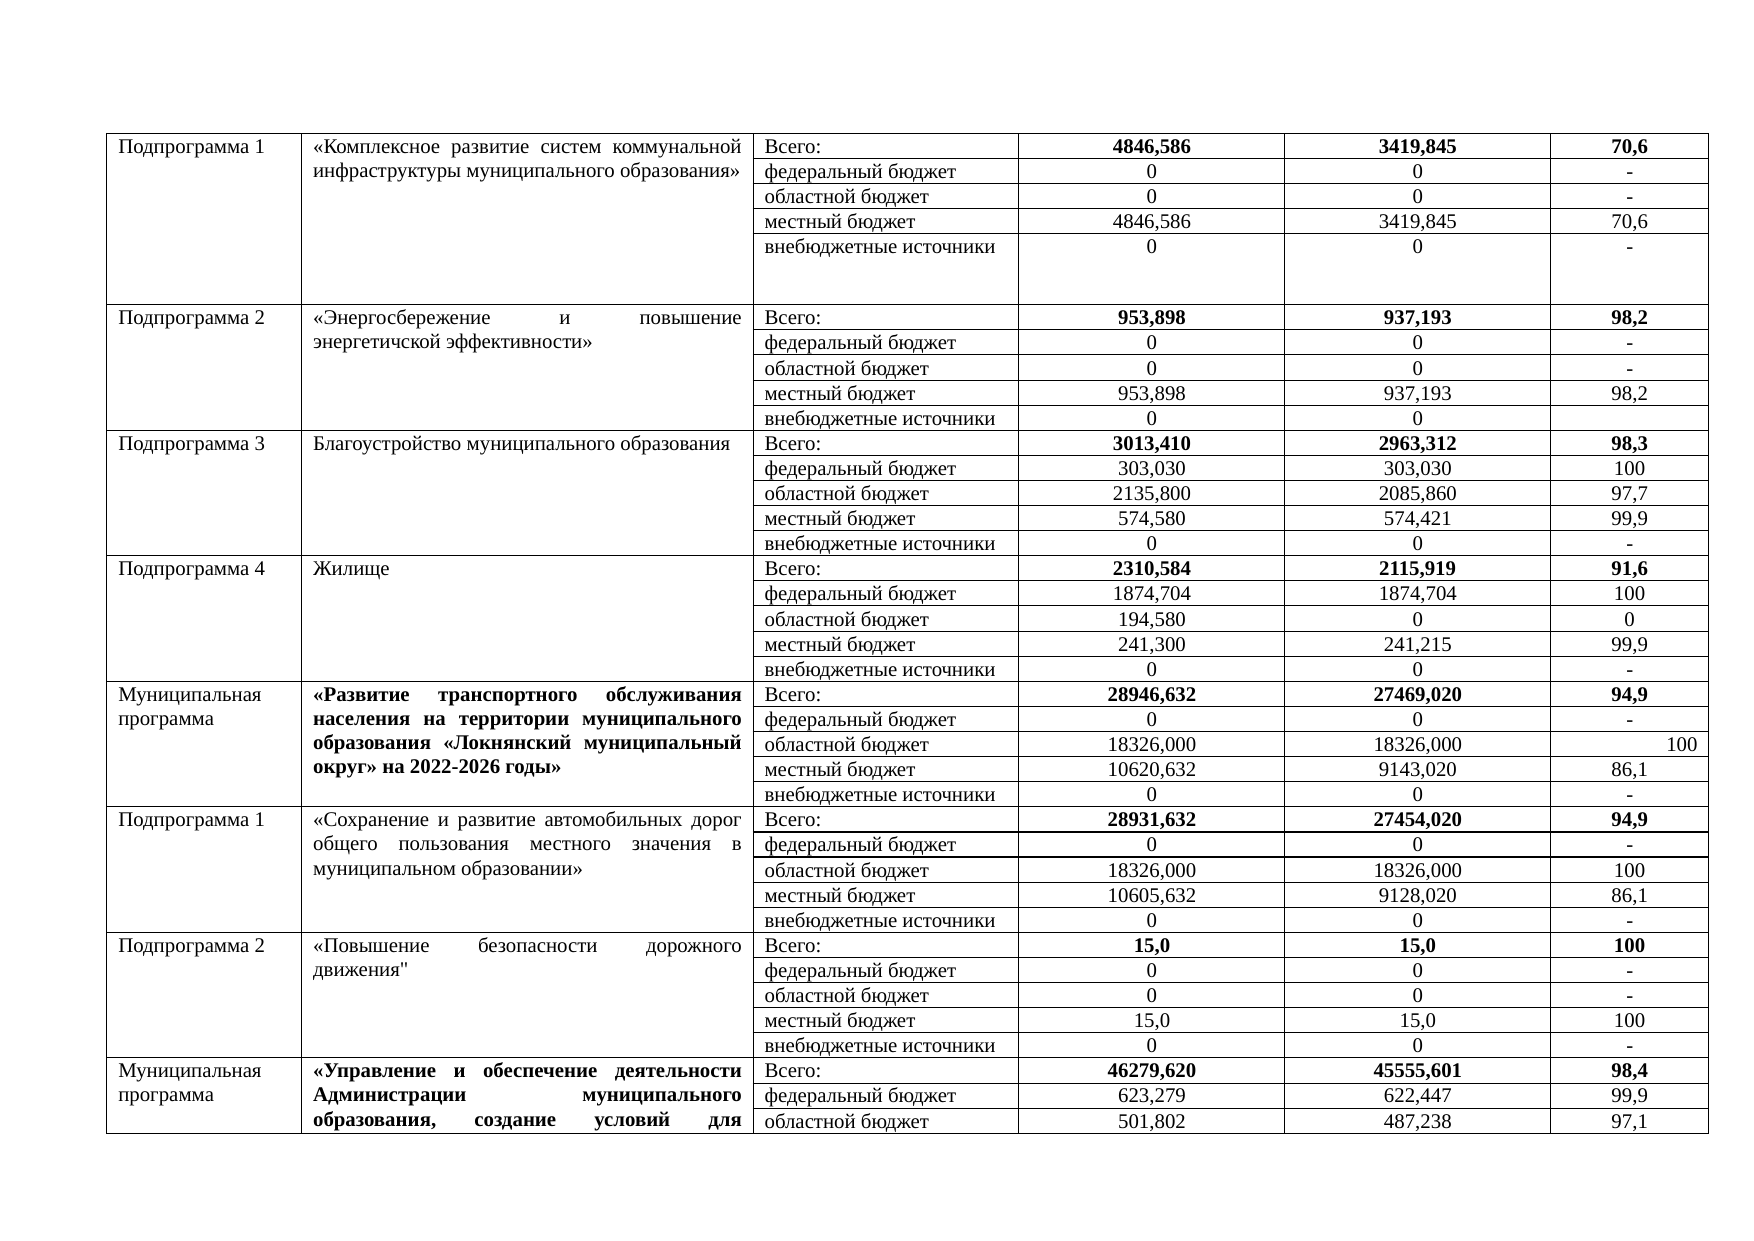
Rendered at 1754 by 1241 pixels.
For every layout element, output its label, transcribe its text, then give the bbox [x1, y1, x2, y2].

table_cell 15,0 [1285, 1008, 1550, 1032]
table_cell Подпрограмма 2 [107, 933, 301, 1057]
table_cell - [1551, 355, 1708, 379]
table_cell Подпрограмма 1 [107, 134, 301, 304]
table_cell 0 [1285, 606, 1550, 631]
table_cell 94,9 [1551, 807, 1708, 831]
table_cell местный бюджет [754, 883, 1018, 907]
table_cell 3419,845 [1285, 209, 1550, 233]
table_cell 0 [1285, 234, 1550, 304]
table_cell 937,193 [1285, 305, 1550, 329]
table_cell 574,580 [1019, 506, 1284, 530]
table_cell местный бюджет [754, 1008, 1018, 1032]
table_cell 501,802 [1019, 1109, 1284, 1133]
table_cell 0 [1285, 159, 1550, 183]
table_cell федеральный бюджет [754, 159, 1018, 183]
table_cell 0 [1285, 184, 1550, 208]
table_cell 10620,632 [1019, 757, 1284, 781]
table_cell 10605,632 [1019, 883, 1284, 907]
table_cell 28931,632 [1019, 807, 1284, 831]
table_cell областной бюджет [754, 732, 1018, 756]
table_cell - [1551, 531, 1708, 555]
table_cell местный бюджет [754, 209, 1018, 233]
table_cell 1874,704 [1285, 581, 1550, 605]
table_cell 303,030 [1285, 456, 1550, 480]
table_cell 0 [1285, 833, 1550, 856]
table_cell 194,580 [1019, 606, 1284, 631]
table_cell 9128,020 [1285, 883, 1550, 907]
table_cell 18326,000 [1019, 858, 1284, 882]
table_cell местный бюджет [754, 506, 1018, 530]
table_cell 0 [1285, 330, 1550, 354]
table_cell [1551, 406, 1708, 430]
table_cell 487,238 [1285, 1109, 1550, 1133]
table_cell 18326,000 [1019, 732, 1284, 756]
table_cell 98,2 [1551, 381, 1708, 404]
table_cell 2310,584 [1019, 556, 1284, 580]
table_cell Всего: [754, 556, 1018, 580]
table_cell 0 [1019, 330, 1284, 354]
table_cell - [1551, 833, 1708, 856]
table_cell - [1551, 958, 1708, 982]
table_cell федеральный бюджет [754, 456, 1018, 480]
table_cell Благоустройство муниципального образования [302, 431, 753, 555]
table_cell 18326,000 [1285, 858, 1550, 882]
table_cell федеральный бюджет [754, 833, 1018, 856]
table_cell - [1551, 184, 1708, 208]
table_cell внебюджетные источники [754, 908, 1018, 932]
table_cell Всего: [754, 807, 1018, 831]
table_cell - [1551, 908, 1708, 932]
table_cell Подпрограмма 2 [107, 305, 301, 430]
table_cell Муниципальная программа [107, 682, 301, 806]
table_cell 98,3 [1551, 431, 1708, 455]
table_cell 0 [1019, 908, 1284, 932]
table_cell 18326,000 [1285, 732, 1550, 756]
table_cell 0 [1285, 707, 1550, 731]
table_cell 27469,020 [1285, 682, 1550, 706]
table_cell внебюджетные источники [754, 234, 1018, 304]
table_cell 937,193 [1285, 381, 1550, 404]
table_cell внебюджетные источники [754, 657, 1018, 681]
table_cell областной бюджет [754, 355, 1018, 379]
table_cell 574,421 [1285, 506, 1550, 530]
table_cell 100 [1551, 732, 1708, 756]
table_cell 3013,410 [1019, 431, 1284, 455]
table_cell «Повышение безопасности дорожного движения" [302, 933, 753, 1057]
table_cell - [1551, 782, 1708, 806]
table_cell - [1551, 234, 1708, 304]
table_cell 45555,601 [1285, 1058, 1550, 1082]
table_cell 0 [1019, 355, 1284, 379]
table_cell - [1551, 983, 1708, 1007]
table_cell Всего: [754, 431, 1018, 455]
table_cell 100 [1551, 1008, 1708, 1032]
table_cell 2963,312 [1285, 431, 1550, 455]
table_cell 2115,919 [1285, 556, 1550, 580]
table_cell 0 [1285, 958, 1550, 982]
table_cell 2135,800 [1019, 481, 1284, 505]
table_cell 0 [1285, 908, 1550, 932]
table_cell 91,6 [1551, 556, 1708, 580]
table_cell Всего: [754, 682, 1018, 706]
table_cell 953,898 [1019, 305, 1284, 329]
table_cell Всего: [754, 1058, 1018, 1082]
table_cell 1874,704 [1019, 581, 1284, 605]
table_cell Жилище [302, 556, 753, 681]
table_cell 15,0 [1019, 1008, 1284, 1032]
table_cell внебюджетные источники [754, 531, 1018, 555]
table_cell федеральный бюджет [754, 1084, 1018, 1107]
table_cell Всего: [754, 305, 1018, 329]
table_cell внебюджетные источники [754, 1033, 1018, 1057]
table_cell 0 [1019, 657, 1284, 681]
table_cell 3419,845 [1285, 134, 1550, 158]
table_cell 0 [1285, 1033, 1550, 1057]
table_cell 70,6 [1551, 209, 1708, 233]
table_cell 0 [1019, 983, 1284, 1007]
table_cell федеральный бюджет [754, 707, 1018, 731]
table_cell областной бюджет [754, 606, 1018, 631]
table_cell 4846,586 [1019, 134, 1284, 158]
table_cell Подпрограмма 1 [107, 807, 301, 932]
table_cell 99,9 [1551, 632, 1708, 656]
table_cell 0 [1285, 657, 1550, 681]
table_cell 0 [1019, 159, 1284, 183]
table_cell «Развитие транспортного обслуживания населения на территории муниципального образования «Локнянский муниципальный округ» на 2022-2026 годы» [302, 682, 753, 806]
table_cell 0 [1285, 406, 1550, 430]
table_cell 0 [1019, 406, 1284, 430]
table_cell 86,1 [1551, 757, 1708, 781]
table_cell областной бюджет [754, 1109, 1018, 1133]
table_cell - [1551, 159, 1708, 183]
table_cell Всего: [754, 134, 1018, 158]
table_cell 0 [1019, 1033, 1284, 1057]
table_cell 0 [1285, 983, 1550, 1007]
table_cell 15,0 [1019, 933, 1284, 957]
table_cell областной бюджет [754, 983, 1018, 1007]
table_cell 622,447 [1285, 1084, 1550, 1107]
table_cell «Управление и обеспечение деятельности Администрации муниципального образования, создание условий для эффективного управления муниципальными финансами и муниципальным долгом муниципального образования «Локнянский муниципальный округ» на 2022-2026 годы» [302, 1058, 753, 1133]
table_cell 4846,586 [1019, 209, 1284, 233]
table_cell 0 [1019, 531, 1284, 555]
table_cell федеральный бюджет [754, 958, 1018, 982]
table_cell 27454,020 [1285, 807, 1550, 831]
table_cell местный бюджет [754, 757, 1018, 781]
table_cell 100 [1551, 581, 1708, 605]
table_cell - [1551, 330, 1708, 354]
table_cell 0 [1285, 531, 1550, 555]
table_cell Муниципальная программа [107, 1058, 301, 1133]
table_cell федеральный бюджет [754, 581, 1018, 605]
table_cell 241,215 [1285, 632, 1550, 656]
table_cell Всего: [754, 933, 1018, 957]
table_cell 100 [1551, 456, 1708, 480]
table_cell «Энергосбережение и повышение энергетичской эффективности» [302, 305, 753, 430]
table_cell «Сохранение и развитие автомобильных дорог общего пользования местного значения в муниципальном образовании» [302, 807, 753, 932]
table_cell 303,030 [1019, 456, 1284, 480]
table_cell 46279,620 [1019, 1058, 1284, 1082]
table_cell областной бюджет [754, 184, 1018, 208]
table_cell местный бюджет [754, 381, 1018, 404]
table_cell внебюджетные источники [754, 406, 1018, 430]
table_cell 99,9 [1551, 506, 1708, 530]
table_cell 98,4 [1551, 1058, 1708, 1082]
table_cell 100 [1551, 858, 1708, 882]
table_cell 623,279 [1019, 1084, 1284, 1107]
table_cell 241,300 [1019, 632, 1284, 656]
table_cell 86,1 [1551, 883, 1708, 907]
table_cell 98,2 [1551, 305, 1708, 329]
table_cell внебюджетные источники [754, 782, 1018, 806]
table_cell 0 [1285, 782, 1550, 806]
table_cell федеральный бюджет [754, 330, 1018, 354]
table_cell «Комплексное развитие систем коммунальной инфраструктуры муниципального образования» [302, 134, 753, 304]
table_cell 0 [1019, 958, 1284, 982]
table_cell областной бюджет [754, 858, 1018, 882]
table_cell 0 [1019, 707, 1284, 731]
table_cell - [1551, 1033, 1708, 1057]
table_cell Подпрограмма 4 [107, 556, 301, 681]
table_cell 70,6 [1551, 134, 1708, 158]
table_cell Подпрограмма 3 [107, 431, 301, 555]
table_cell 0 [1551, 606, 1708, 631]
table_cell 0 [1019, 234, 1284, 304]
table_cell 28946,632 [1019, 682, 1284, 706]
table_cell - [1551, 657, 1708, 681]
table_cell 953,898 [1019, 381, 1284, 404]
table_cell 0 [1019, 184, 1284, 208]
table_cell 2085,860 [1285, 481, 1550, 505]
table_cell 100 [1551, 933, 1708, 957]
table_cell 99,9 [1551, 1084, 1708, 1107]
table_cell 0 [1019, 782, 1284, 806]
table_cell 97,7 [1551, 481, 1708, 505]
table_cell 97,1 [1551, 1109, 1708, 1133]
table_cell 0 [1285, 355, 1550, 379]
table_cell местный бюджет [754, 632, 1018, 656]
table_cell 0 [1019, 833, 1284, 856]
table_cell 94,9 [1551, 682, 1708, 706]
table_cell 9143,020 [1285, 757, 1550, 781]
table_cell 15,0 [1285, 933, 1550, 957]
table_cell - [1551, 707, 1708, 731]
table_cell областной бюджет [754, 481, 1018, 505]
